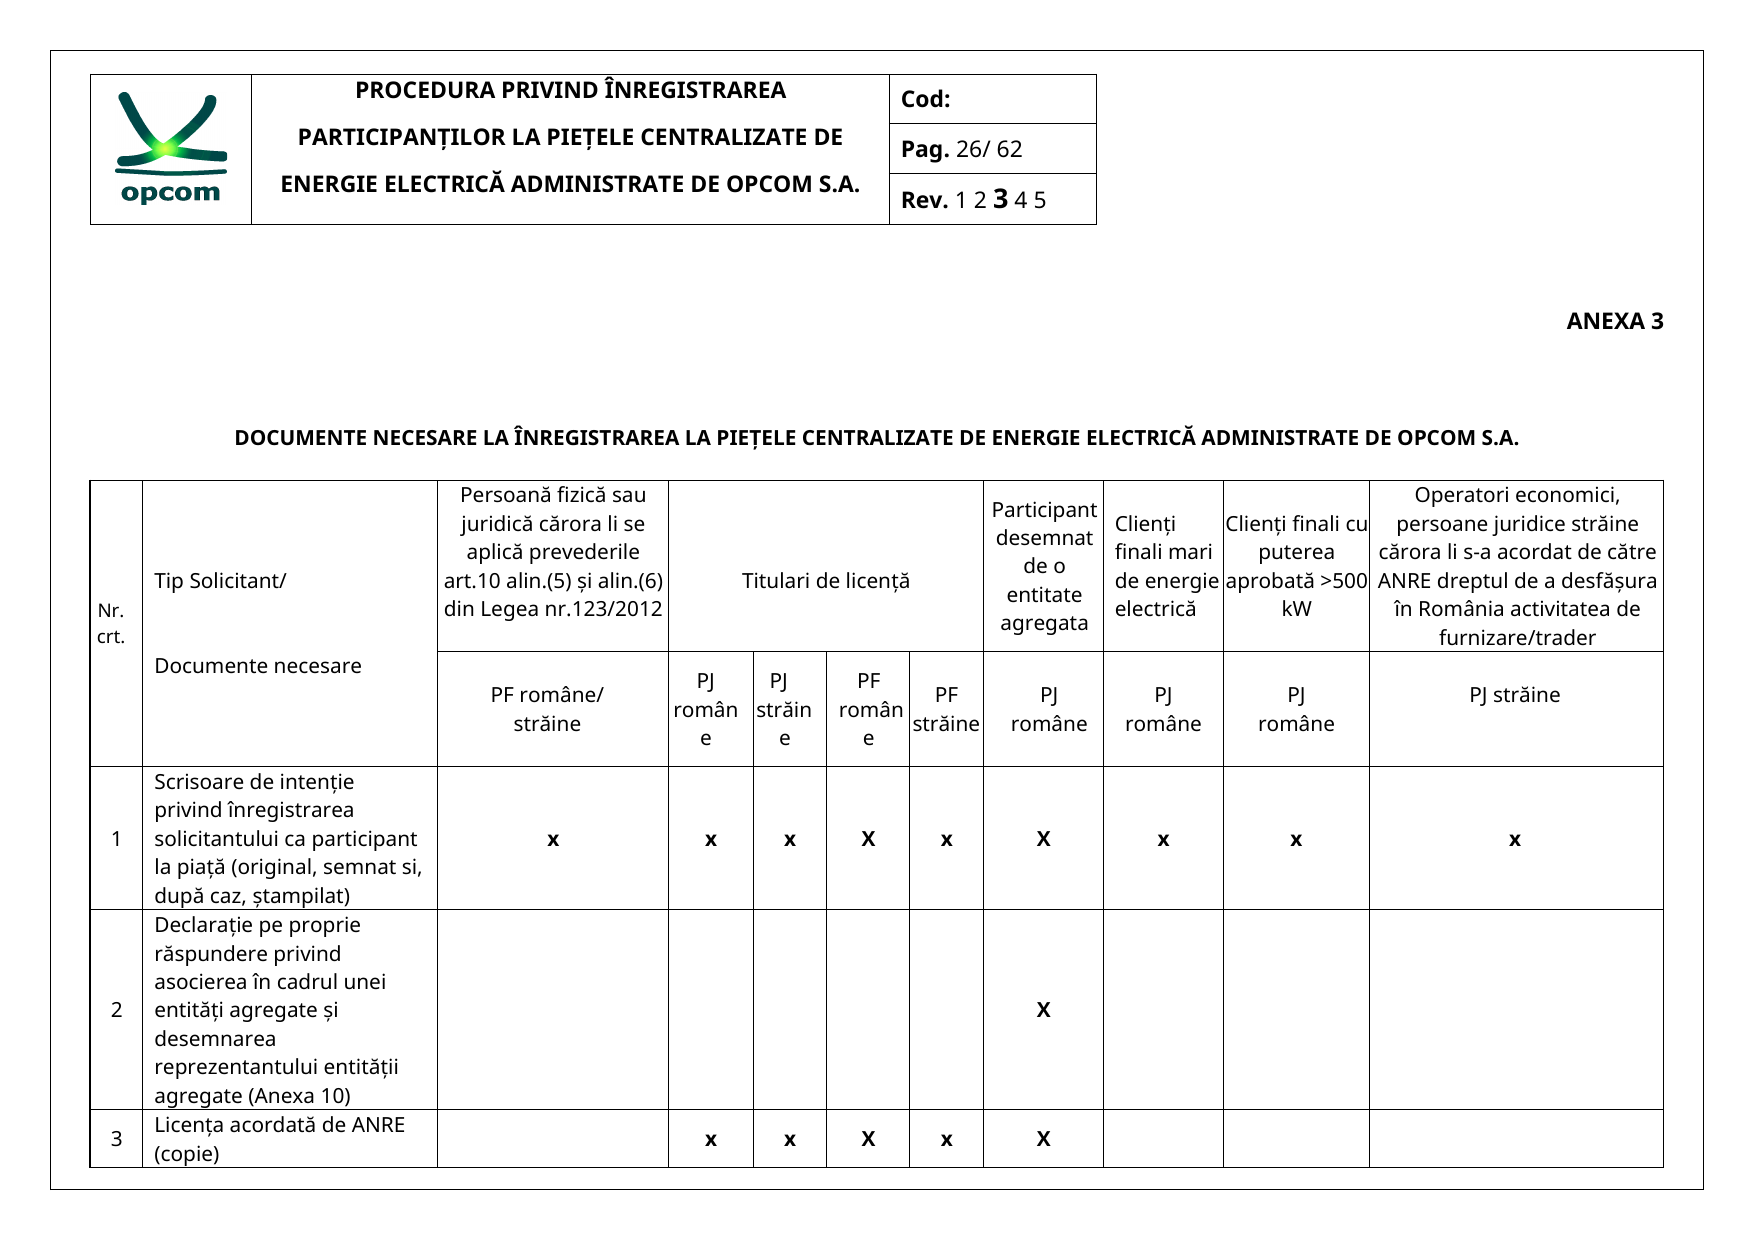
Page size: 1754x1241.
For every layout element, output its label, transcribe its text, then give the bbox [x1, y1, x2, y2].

table_cell X [827, 767, 909, 909]
table_cell X [984, 910, 1103, 1109]
table_cell [1104, 910, 1223, 1109]
table_cell PF române [827, 652, 909, 766]
table_cell x [438, 767, 668, 909]
table_cell x [910, 1110, 983, 1167]
table_cell PJ străine [754, 652, 826, 766]
table_cell x [1224, 767, 1369, 909]
table_cell [1224, 910, 1369, 1109]
table_cell [1370, 1110, 1435, 1167]
table_cell [1224, 1110, 1369, 1167]
table_cell x [754, 767, 826, 909]
table_cell X [827, 1110, 909, 1167]
table_cell 1 [91, 767, 142, 909]
table_cell PJ române [984, 652, 1103, 766]
table_cell PJ străine [1435, 652, 1663, 766]
table_cell Declarație pe proprie răspundere privind asocierea în cadrul unei entități agregate și desemnarea reprezentantului entității agregate (Anexa 10) [143, 910, 437, 1109]
table_cell PJ române [1104, 652, 1223, 766]
picture [115, 92, 228, 205]
table_cell X [984, 767, 1103, 909]
table_cell X [984, 1110, 1103, 1167]
table_cell x [669, 1110, 753, 1167]
table_cell x [1435, 767, 1663, 909]
table_cell [1435, 1110, 1663, 1167]
table_cell 2 [91, 910, 142, 1109]
table_cell Licenţa acordată de ANRE (copie) [143, 1110, 437, 1167]
table_header Operatori economici, persoane juridice străine cărora li s-a acordat de către ANRE dreptul de a desfășura în România activitatea de furnizare/trader [1370, 481, 1663, 651]
table_header Titulari de licență [669, 481, 983, 651]
text DOCUMENTE NECESARE LA ÎNREGISTRAREA LA PIEŢELE CENTRALIZATE DE ENERGIE ELECTRICĂ ADMINISTRATE DE OPCOM S.A. [90, 423, 1664, 451]
table_header Persoană fizică sau juridică cărora li se aplică prevederile art.10 alin.(5) și alin.(6) din Legea nr.123/2012 [438, 481, 668, 651]
table_cell [1370, 652, 1435, 766]
table_cell PJ române [669, 652, 753, 766]
table_header Clienți finali cu puterea aprobată >500 kW [1224, 481, 1369, 651]
table_cell PF străine [910, 652, 983, 766]
table_cell [438, 1110, 668, 1167]
table_header Participant desemnat de o entitate agregata [984, 481, 1103, 651]
table_cell Scrisoare de intenţie privind înregistrarea solicitantului ca participant la piață (original, semnat si, după caz, ștampilat) [143, 767, 437, 909]
table_cell [669, 910, 753, 1109]
table_header Tip Solicitant/ Documente necesare [143, 481, 437, 766]
table_cell x [754, 1110, 826, 1167]
table_cell x [910, 767, 983, 909]
subtitle ANEXA 3 [105, 305, 1664, 336]
table_cell [910, 910, 983, 1109]
table_cell PJ române [1224, 652, 1369, 766]
table_header Nr. crt. [91, 481, 142, 766]
table_cell x [1104, 767, 1223, 909]
table_cell [438, 910, 668, 1109]
table_cell 3 [91, 1110, 142, 1167]
table_cell [754, 910, 826, 1109]
table_header Clienți finali mari de energie electrică [1104, 481, 1223, 651]
table_cell [1370, 910, 1435, 1109]
table_cell [1370, 767, 1435, 909]
table_cell PF române/ străine [438, 652, 668, 766]
table_cell x [669, 767, 753, 909]
table_cell [827, 910, 909, 1109]
table_cell [1104, 1110, 1223, 1167]
table_cell [1435, 910, 1663, 1109]
